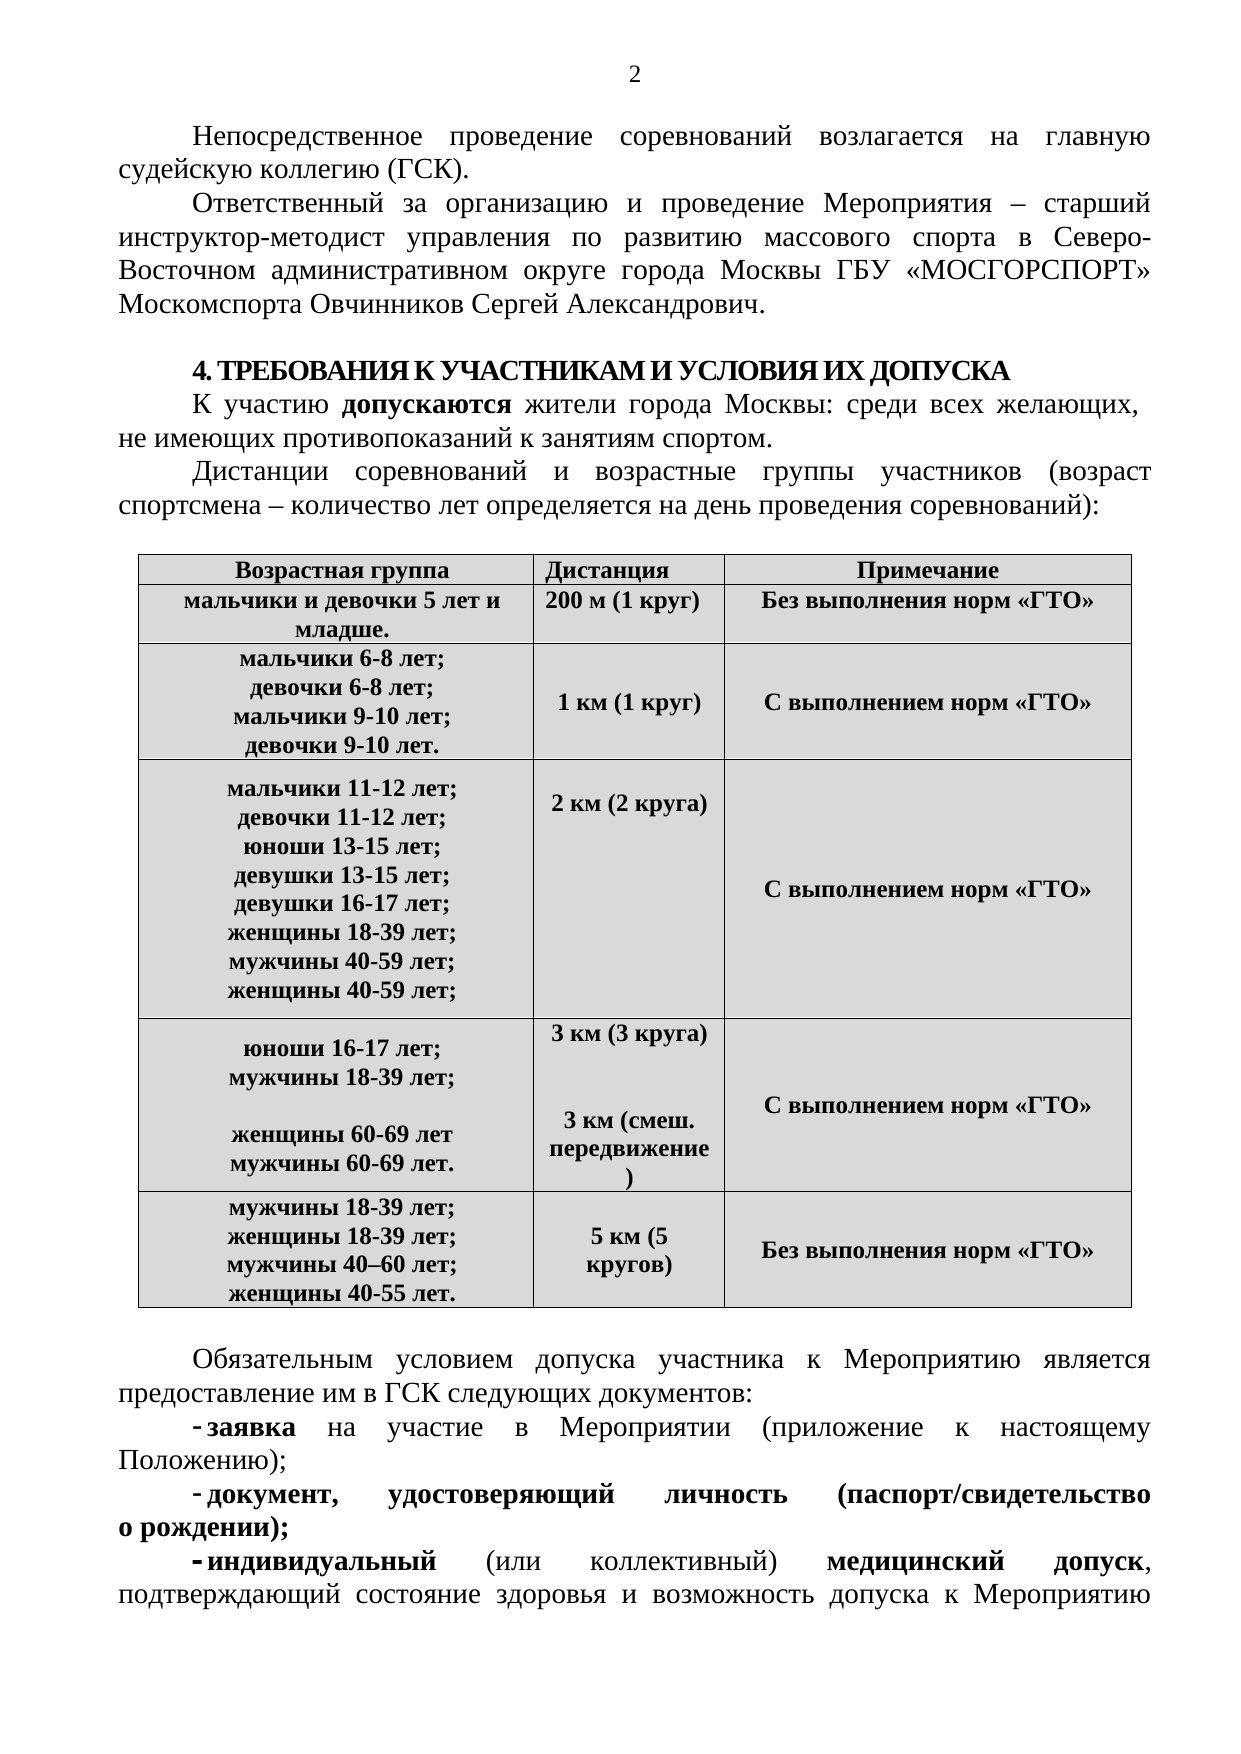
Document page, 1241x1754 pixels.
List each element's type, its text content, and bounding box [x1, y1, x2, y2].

table_cell Без выполнения норм «ГТО» [725, 1192, 1131, 1307]
table_header Дистанция [534, 555, 724, 584]
list заявка на участие в Мероприятии (приложение к настоящему Положению); [118, 1409, 1152, 1476]
text К участию допускаются жители города Москвы: среди всех желающих, не имеющих противопоказаний к занятиям спортом. [118, 386, 1152, 453]
table_cell С выполнением норм «ГТО» [725, 644, 1131, 758]
table_cell 200 м (1 круг) [534, 585, 724, 642]
table_header Возрастная группа [139, 555, 533, 584]
table_cell 2 км (2 круга) [534, 760, 724, 1017]
table_cell мальчики и девочки 5 лет и младше. [139, 585, 533, 642]
table_cell мальчики 6-8 лет; девочки 6-8 лет; мальчики 9-10 лет; девочки 9-10 лет. [139, 644, 533, 758]
text Ответственный за организацию и проведение Мероприятия – старший инструктор-методист управления по развитию массового спорта в Северо-Восточном административном округе города Москвы ГБУ «МОСГОРСПОРТ» Москомспорта Овчинников Сергей Александрович. [118, 185, 1152, 319]
table_cell Без выполнения норм «ГТО» [725, 585, 1131, 642]
table_cell мужчины 18-39 лет; женщины 18-39 лет; мужчины 40–60 лет; женщины 40-55 лет. [139, 1192, 533, 1307]
text Дистанции соревнований и возрастные группы участников (возраст спортсмена – количество лет определяется на день проведения соревнований): [118, 453, 1152, 521]
text Непосредственное проведение соревнований возлагается на главную судейскую коллегию (ГСК). [118, 118, 1152, 185]
table_cell 3 км (3 круга) 3 км (смеш. передвижение) [534, 1019, 724, 1191]
table_cell юноши 16-17 лет; мужчины 18-39 лет; женщины 60-69 лет мужчины 60-69 лет. [139, 1019, 533, 1191]
table_cell С выполнением норм «ГТО» [725, 1019, 1131, 1191]
list документ, удостоверяющий личность (паспорт/свидетельство о рождении); [118, 1476, 1152, 1543]
table_cell 1 км (1 круг) [534, 644, 724, 758]
text Обязательным условием допуска участника к Мероприятию является предоставление им в ГСК следующих документов: [118, 1342, 1152, 1409]
table_cell С выполнением норм «ГТО» [725, 760, 1131, 1017]
table_cell мальчики 11-12 лет; девочки 11-12 лет; юноши 13-15 лет; девушки 13-15 лет; девушки 16-17 лет; женщины 18-39 лет; мужчины 40-59 лет; женщины 40-59 лет; [139, 760, 533, 1017]
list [118, 1543, 1152, 1610]
text 4. ТРЕБОВАНИЯ К УЧАСТНИКАМ И УСЛОВИЯ ИХ ДОПУСКА [118, 353, 1152, 386]
table_header Примечание [725, 555, 1131, 584]
table_cell 5 км (5 кругов) [534, 1192, 724, 1307]
